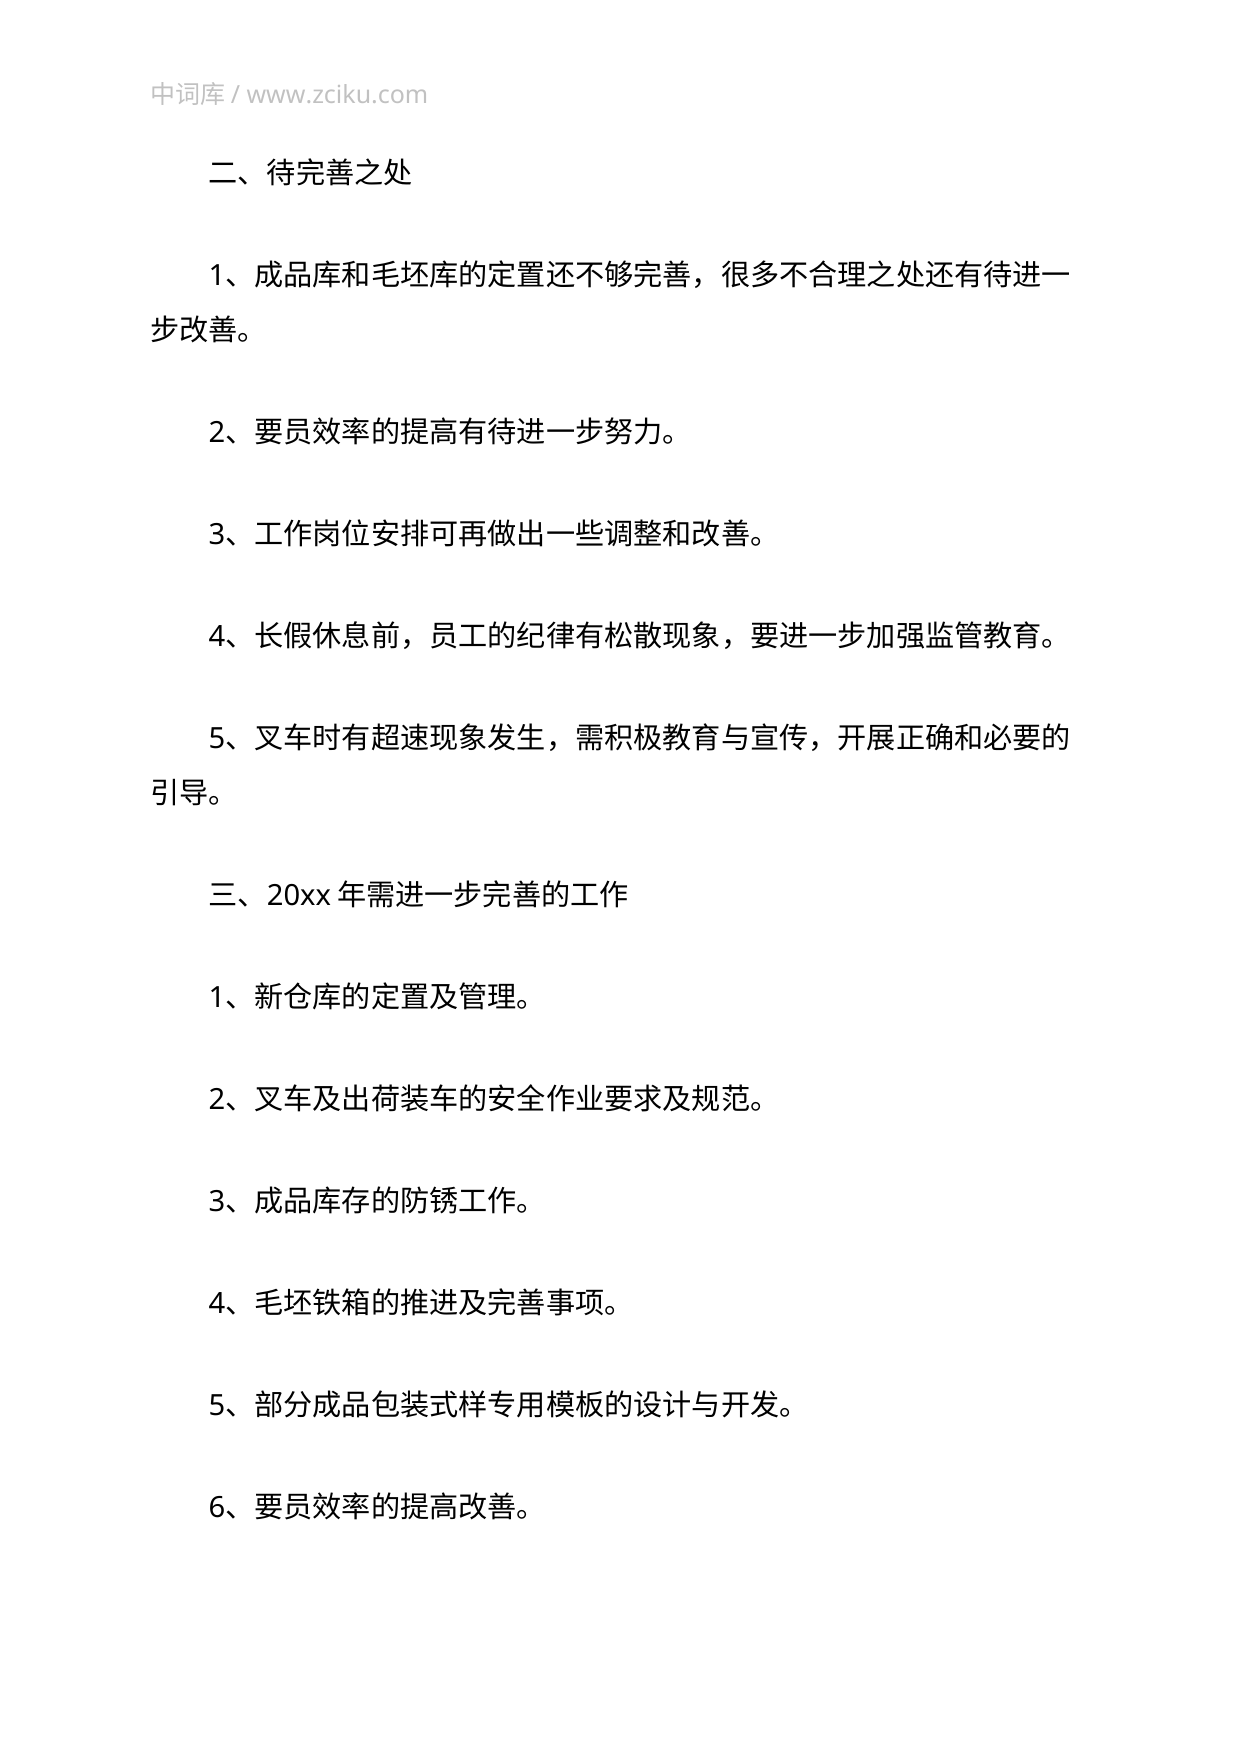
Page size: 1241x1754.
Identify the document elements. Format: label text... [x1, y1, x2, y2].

text 3、工作岗位安排可再做出一些调整和改善。 [150, 511, 1090, 553]
text 4、长假休息前，员工的纪律有松散现象，要进一步加强监管教育。 [150, 612, 1090, 655]
text 6、要员效率的提高改善。 [150, 1483, 1090, 1526]
text 5、部分成品包装式样专用模板的设计与开发。 [150, 1381, 1090, 1423]
text 5、叉车时有超速现象发生，需积极教育与宣传，开展正确和必要的引导。 [150, 714, 1090, 812]
text 4、毛坯铁箱的推进及完善事项。 [150, 1279, 1090, 1322]
text 2、叉车及出荷装车的安全作业要求及规范。 [150, 1075, 1090, 1118]
text 2、要员效率的提高有待进一步努力。 [150, 408, 1090, 451]
text 二、待完善之处 [150, 150, 1090, 192]
text 3、成品库存的防锈工作。 [150, 1177, 1090, 1219]
text 三、20xx年需进一步完善的工作 [150, 871, 1090, 914]
text 1、新仓库的定置及管理。 [150, 973, 1090, 1016]
text 1、成品库和毛坯库的定置还不够完善，很多不合理之处还有待进一步改善。 [150, 252, 1090, 349]
